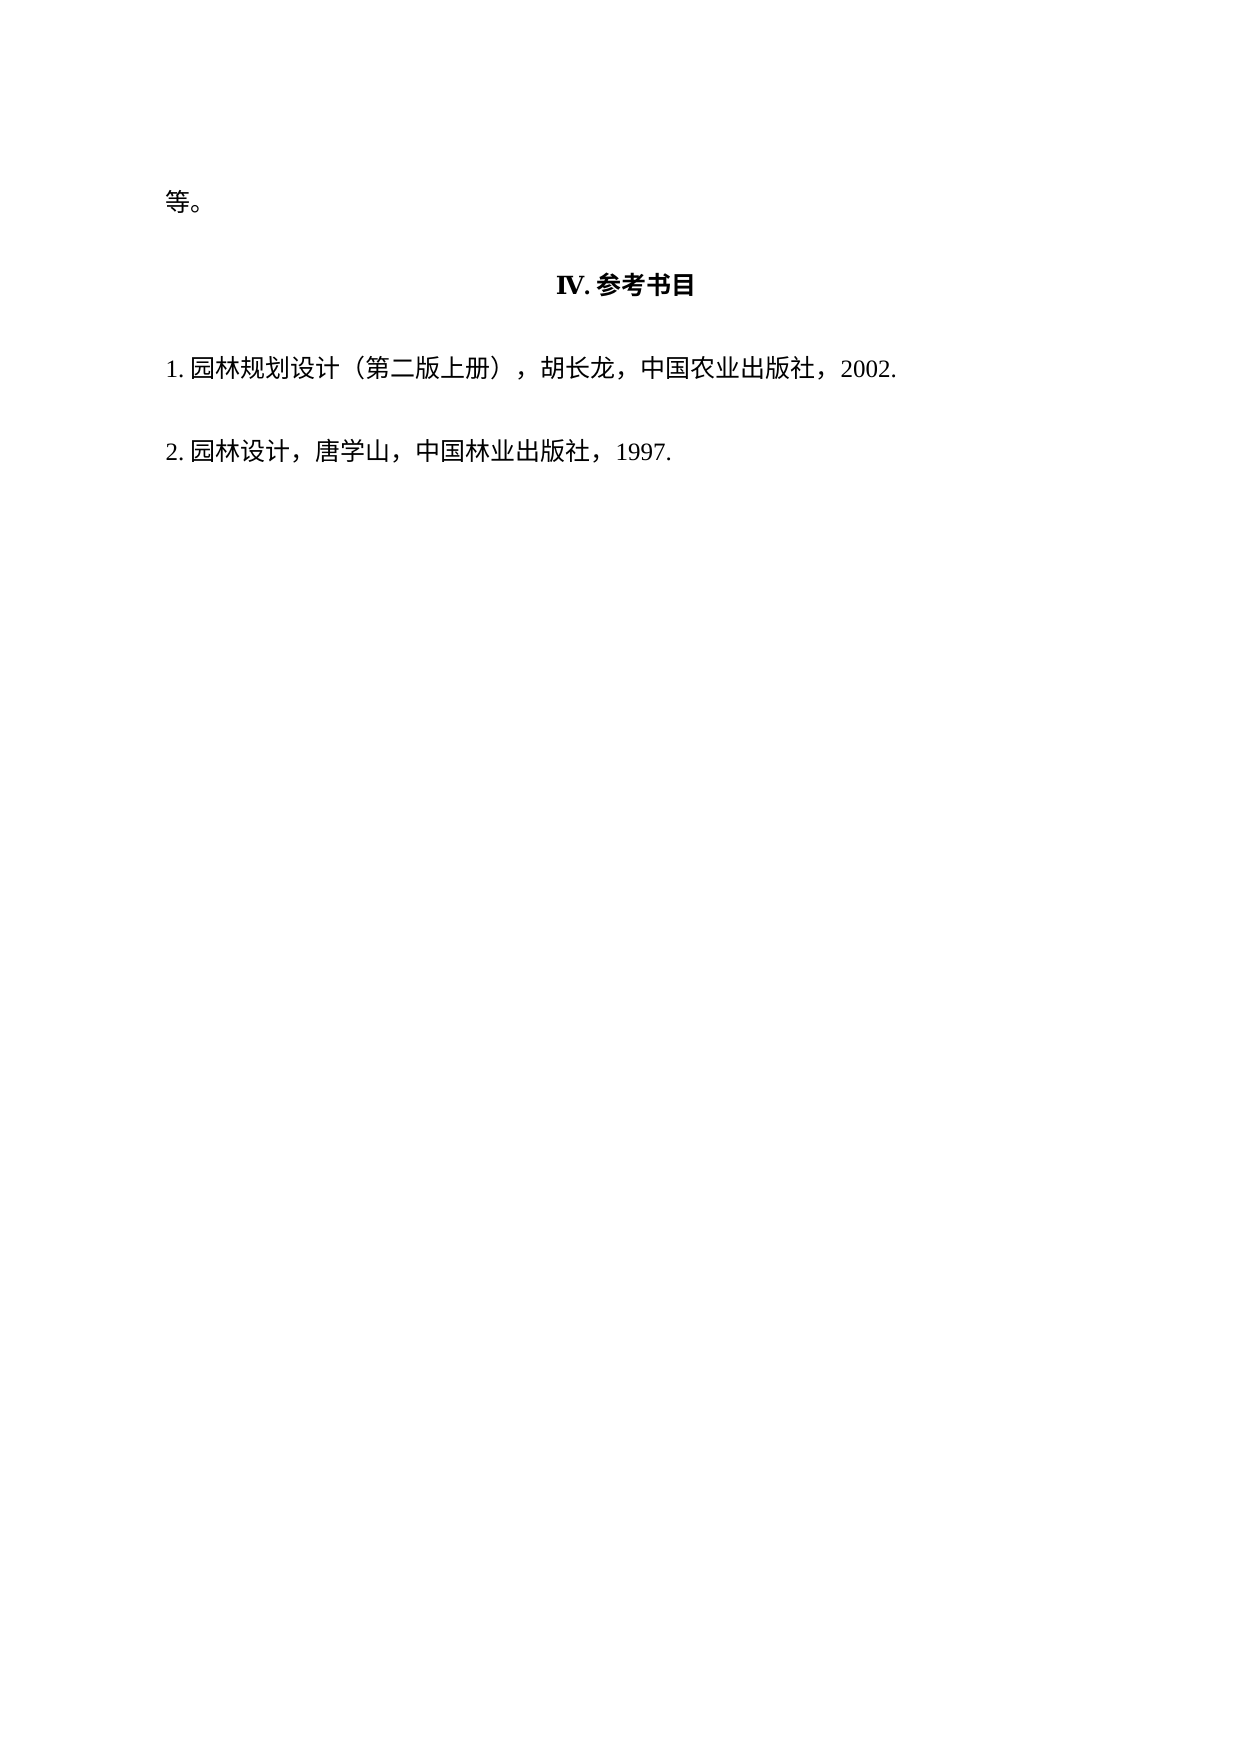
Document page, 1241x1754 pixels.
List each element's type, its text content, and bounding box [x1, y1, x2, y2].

list 园林规划设计（第二版上册），胡长龙，中国农业出版社，2002. [165, 334, 1087, 399]
text 2. 园林设计，唐学山，中国林业出版社，1997. [165, 417, 1087, 482]
text Ⅳ. 参考书目 [165, 251, 1087, 316]
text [165, 168, 1087, 233]
